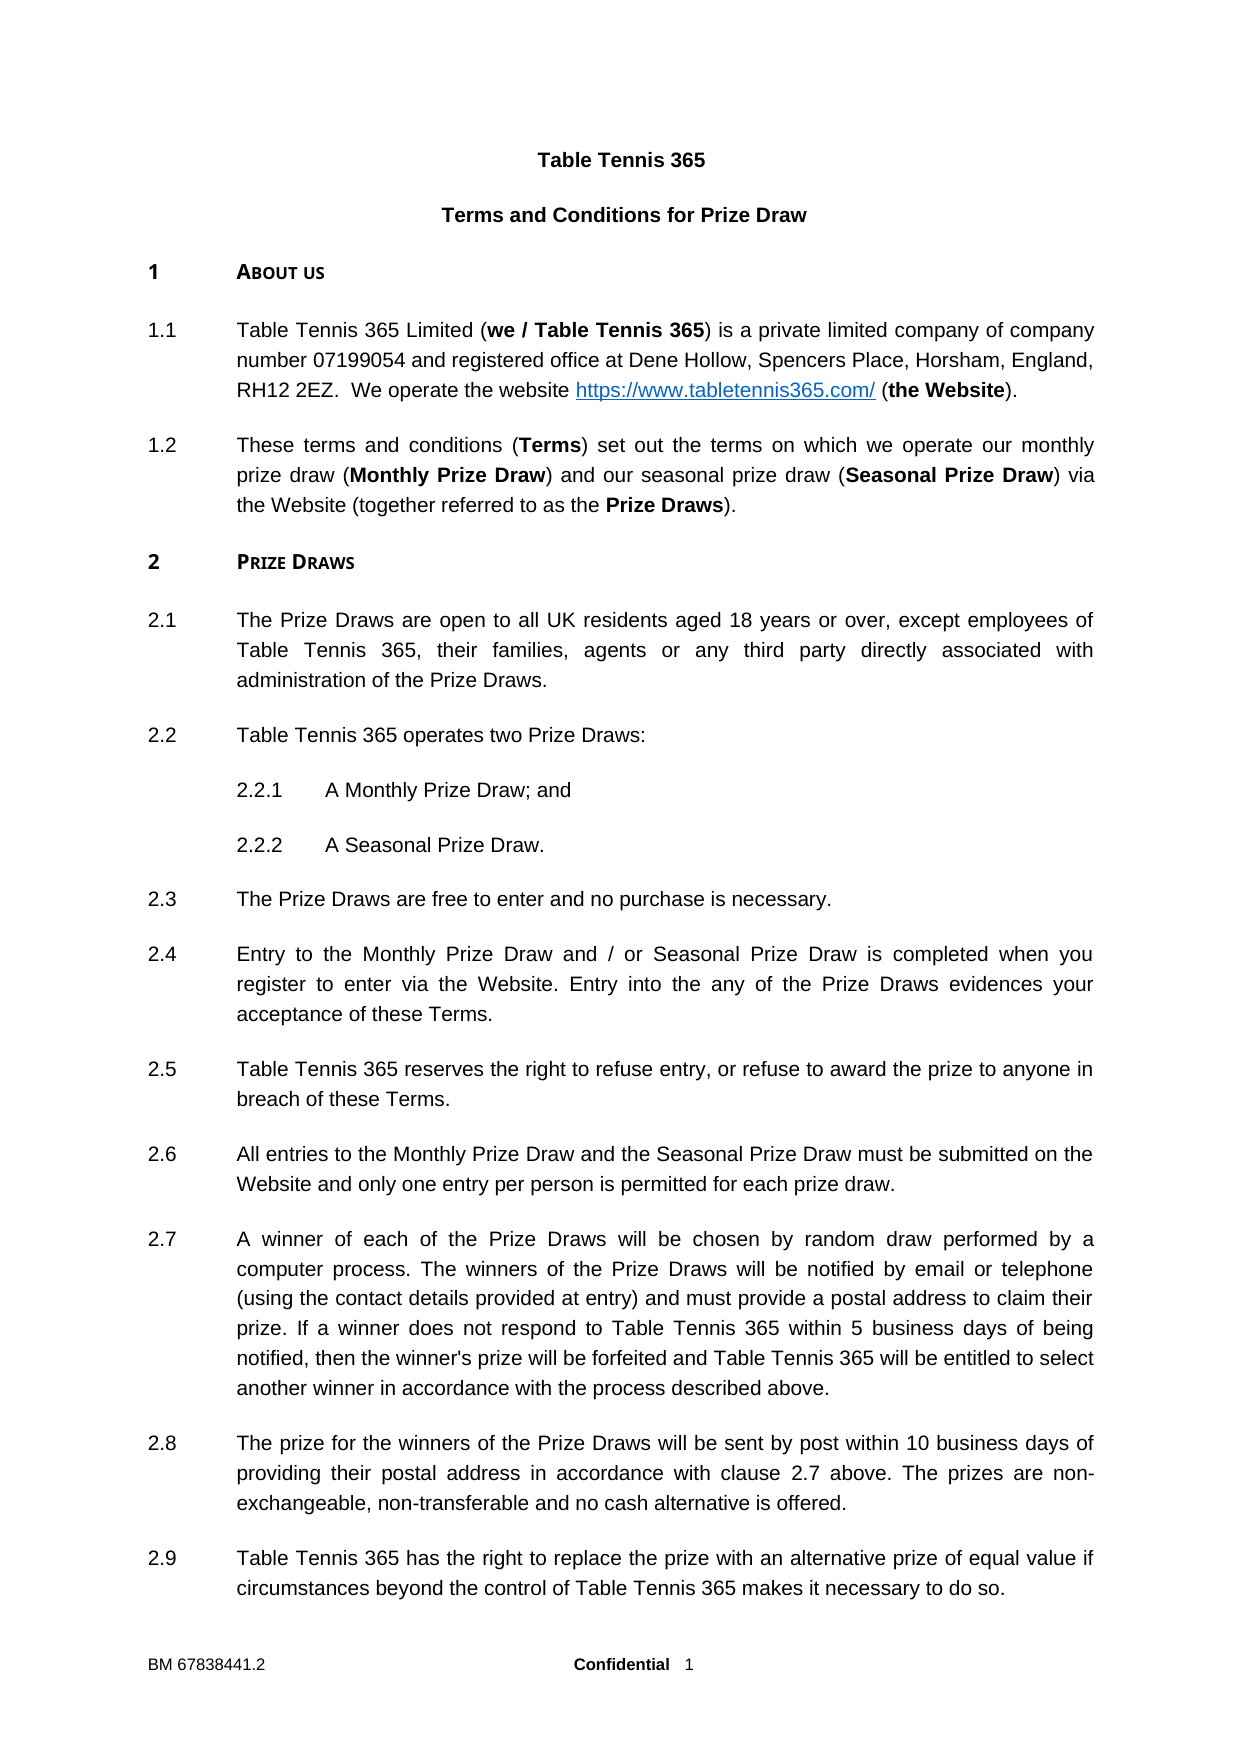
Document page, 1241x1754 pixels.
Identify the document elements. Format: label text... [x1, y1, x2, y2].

text A Monthly Prize Draw; and [236, 777, 1095, 801]
text A Seasonal Prize Draw. [236, 832, 1095, 856]
text The Prize Draws are free to enter and no purchase is necessary. [148, 887, 1095, 911]
text The prize for the winners of the Prize Draws will be sent by post within 10 business days of providing their postal address in accordance with clause 2.7 above. The prizes are non-exchangeable, non-transferable and no cash alternative is offered. [148, 1431, 1095, 1514]
subtitle Prize Draws [148, 547, 1095, 576]
text Entry to the Monthly Prize Draw and / or Seasonal Prize Draw is completed when you register to enter via the Website. Entry into the any of the Prize Draws evidences your acceptance of these Terms. [148, 942, 1095, 1026]
text Table Tennis 365 has the right to replace the prize with an alternative prize of equal value if circumstances beyond the control of Table Tennis 365 makes it necessary to do so. [148, 1546, 1095, 1599]
text Table Tennis 365 [148, 148, 1095, 172]
text The Prize Draws are open to all UK residents aged 18 years or over, except employees of Table Tennis 365, their families, agents or any third party directly associated with administration of the Prize Draws. [148, 608, 1095, 692]
text Table Tennis 365 reserves the right to refuse entry, or refuse to award the prize to anyone in breach of these Terms. [148, 1057, 1095, 1111]
text Terms and Conditions for Prize Draw [148, 203, 1095, 227]
text Table Tennis 365 Limited (we / Table Tennis 365) is a private limited company of company number 07199054 and registered office at Dene Hollow, Spencers Place, Horsham, England, RH12 2EZ. We operate the website https://www.tabletennis365.com/ (the Website). [148, 318, 1095, 402]
text Table Tennis 365 operates two Prize Draws: [148, 723, 1095, 747]
subtitle About us [148, 257, 1095, 286]
text All entries to the Monthly Prize Draw and the Seasonal Prize Draw must be submitted on the Website and only one entry per person is permitted for each prize draw. [148, 1142, 1095, 1196]
text A winner of each of the Prize Draws will be chosen by random draw performed by a computer process. The winners of the Prize Draws will be notified by email or telephone (using the contact details provided at entry) and must provide a postal address to claim their prize. If a winner does not respond to Table Tennis 365 within 5 business days of being notified, then the winner's prize will be forfeited and Table Tennis 365 will be entitled to select another winner in accordance with the process described above. [148, 1226, 1095, 1400]
text These terms and conditions (Terms) set out the terms on which we operate our monthly prize draw (Monthly Prize Draw) and our seasonal prize draw (Seasonal Prize Draw) via the Website (together referred to as the Prize Draws). [148, 433, 1095, 516]
